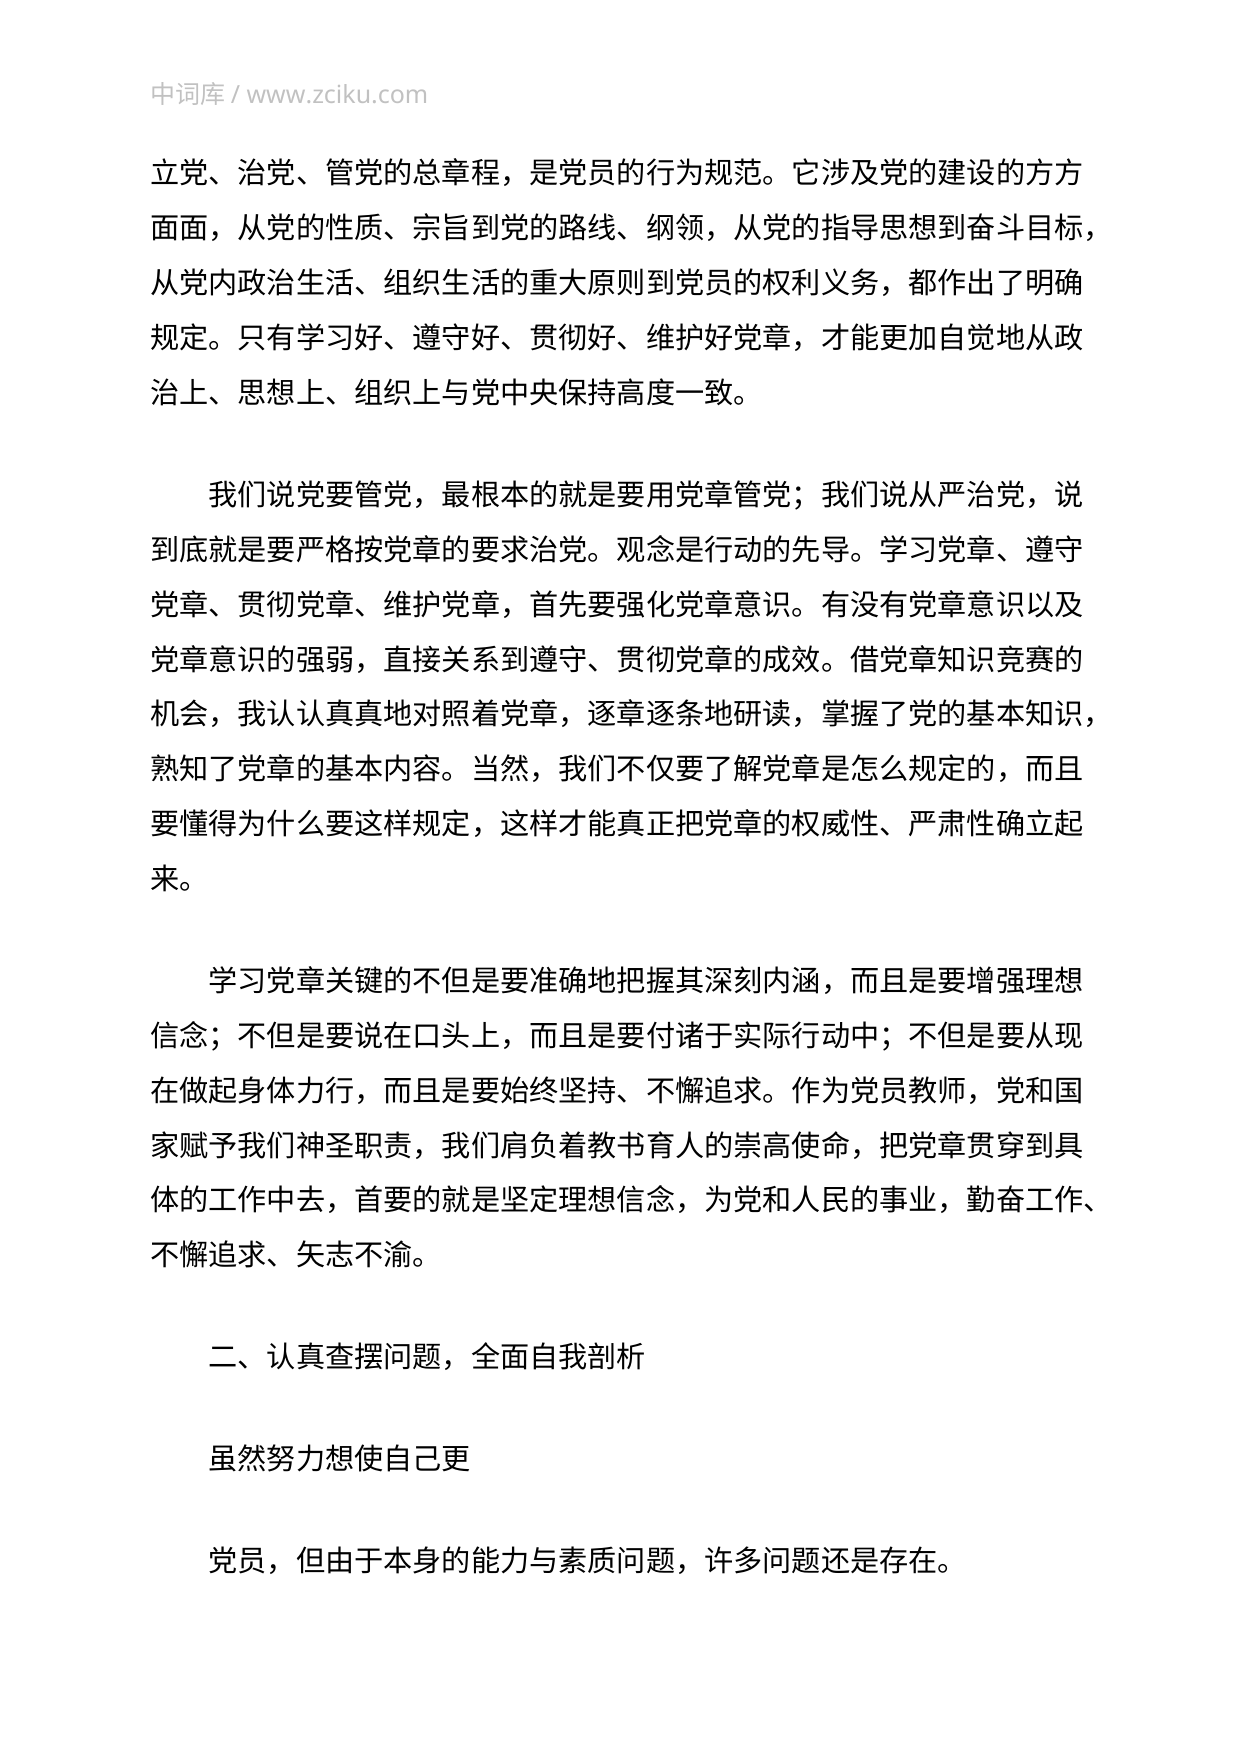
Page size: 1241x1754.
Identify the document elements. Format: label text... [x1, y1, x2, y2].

text 虽然努力想使自己更 [150, 1435, 1090, 1478]
text 我们说党要管党，最根本的就是要用党章管党；我们说从严治党，说到底就是要严格按党章的要求治党。观念是行动的先导。学习党章、遵守党章、贯彻党章、维护党章，首先要强化党章意识。有没有党章意识以及党章意识的强弱，直接关系到遵守、贯彻党章的成效。借党章知识竞赛的机会，我认认真真地对照着党章，逐章逐条地研读，掌握了党的基本知识，熟知了党章的基本内容。当然，我们不仅要了解党章是怎么规定的，而且要懂得为什么要这样规定，这样才能真正把党章的权威性、严肃性确立起来。 [150, 471, 1090, 898]
text 党员，但由于本身的能力与素质问题，许多问题还是存在。 [150, 1537, 1090, 1579]
text 学习党章关键的不但是要准确地把握其深刻内涵，而且是要增强理想信念；不但是要说在口头上，而且是要付诸于实际行动中；不但是要从现在做起身体力行，而且是要始终坚持、不懈追求。作为党员教师，党和国家赋予我们神圣职责，我们肩负着教书育人的崇高使命，把党章贯穿到具体的工作中去，首要的就是坚定理想信念，为党和人民的事业，勤奋工作、不懈追求、矢志不渝。 [150, 957, 1090, 1274]
text 二、认真查摆问题，全面自我剖析 [150, 1334, 1090, 1376]
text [150, 150, 1090, 412]
